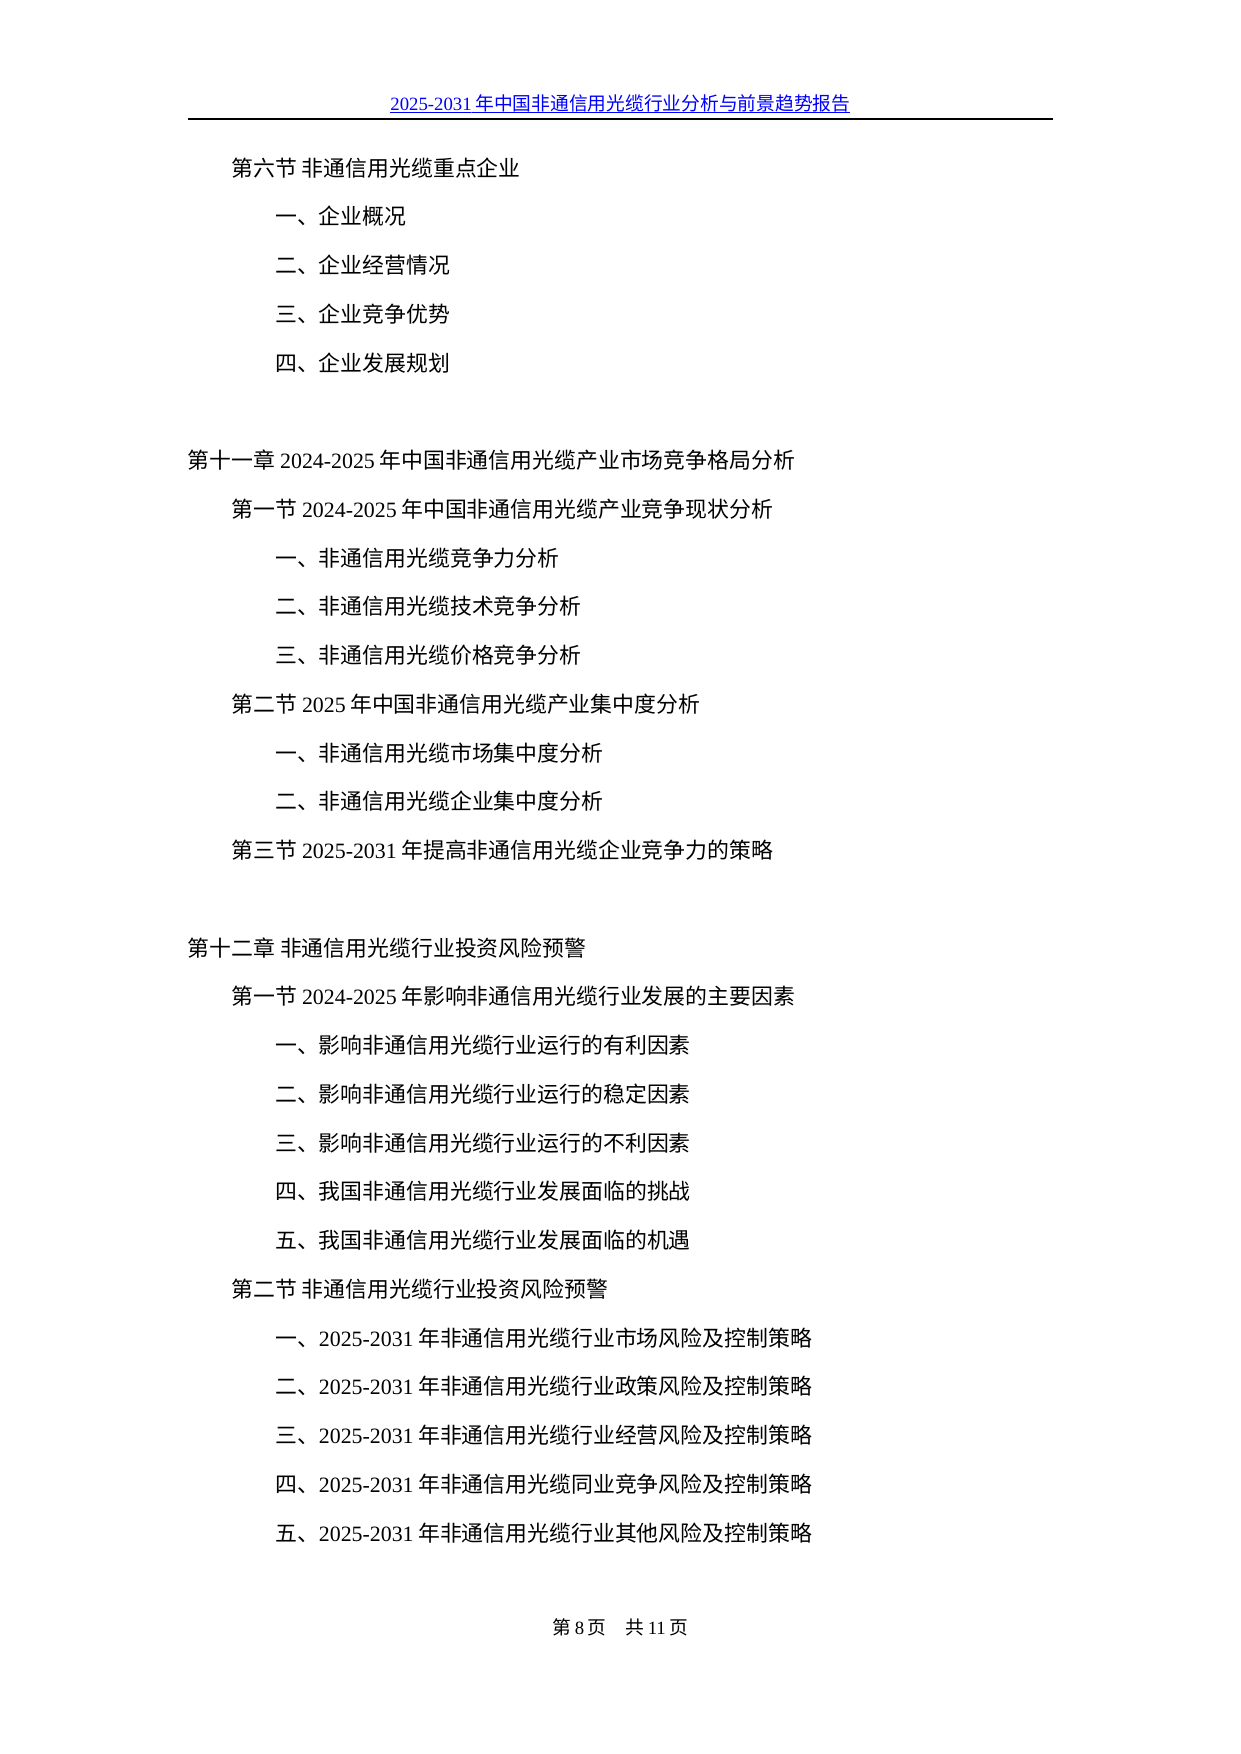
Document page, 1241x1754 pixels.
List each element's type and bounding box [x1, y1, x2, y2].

text [187, 150, 1053, 1548]
